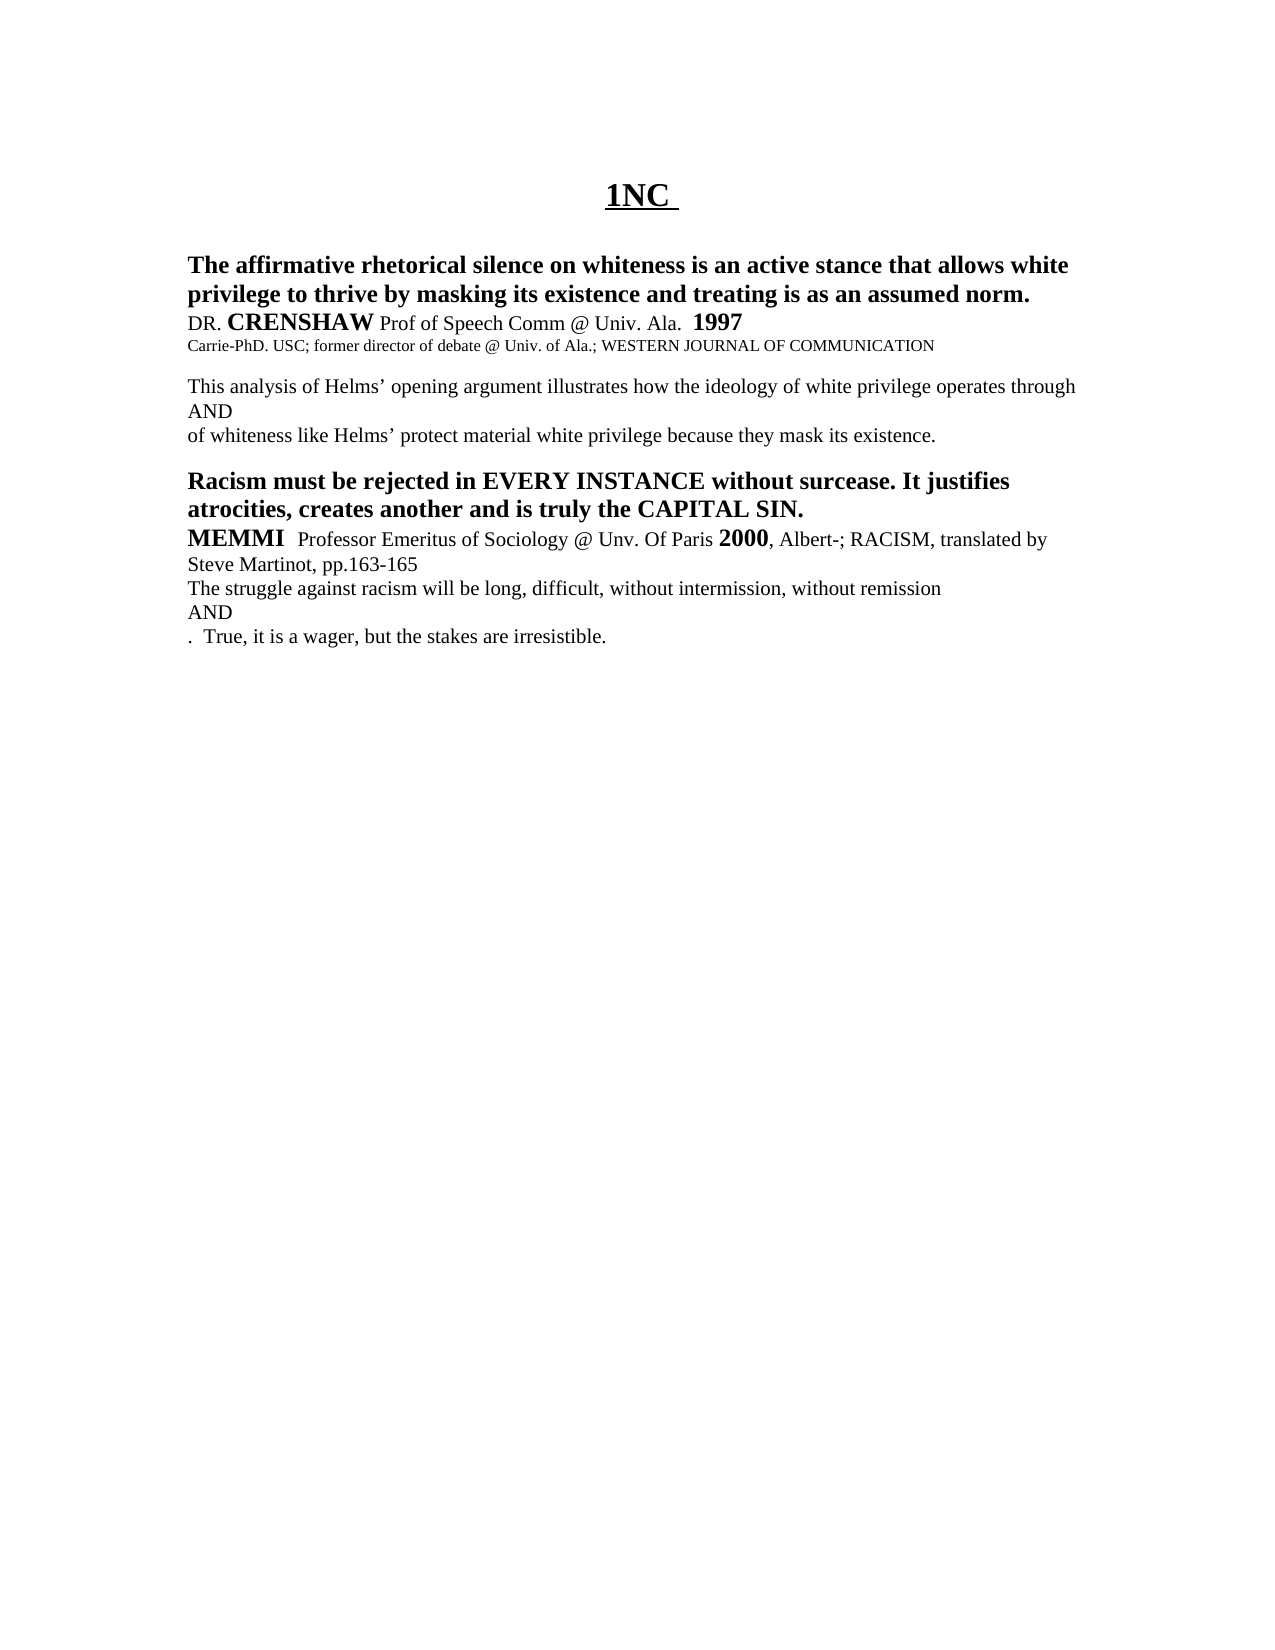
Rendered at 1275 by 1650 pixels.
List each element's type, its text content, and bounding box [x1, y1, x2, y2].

text AND [187, 600, 1087, 624]
text The struggle against racism will be long, difficult, without intermission, without remission [187, 576, 1087, 600]
text The affirmative rhetorical silence on whiteness is an active stance that allows white privilege to thrive by masking its existence and treating is as an assumed norm. [187, 250, 1087, 307]
text . True, it is a wager, but the stakes are irresistible. [187, 624, 1087, 648]
text DR. CRENSHAW Prof of Speech Comm @ Univ. Ala. 1997 [187, 307, 1087, 336]
text MEMMI Professor Emeritus of Sociology @ Unv. Of Paris 2000, Albert-; RACISM, translated by Steve Martinot, pp.163-165 [187, 523, 1087, 576]
text AND [187, 398, 1087, 423]
text This analysis of Helms’ opening argument illustrates how the ideology of white privilege operates through [187, 374, 1087, 398]
text Carrie-PhD. USC; former director of debate @ Univ. of Ala.; WESTERN JOURNAL OF COMMUNICATION [187, 336, 1087, 355]
subtitle 1NC [187, 175, 1087, 213]
text of whiteness like Helms’ protect material white privilege because they mask its existence. [187, 423, 1087, 447]
text Racism must be rejected in EVERY INSTANCE without surcease. It justifies atrocities, creates another and is truly the CAPITAL SIN. [187, 466, 1087, 523]
